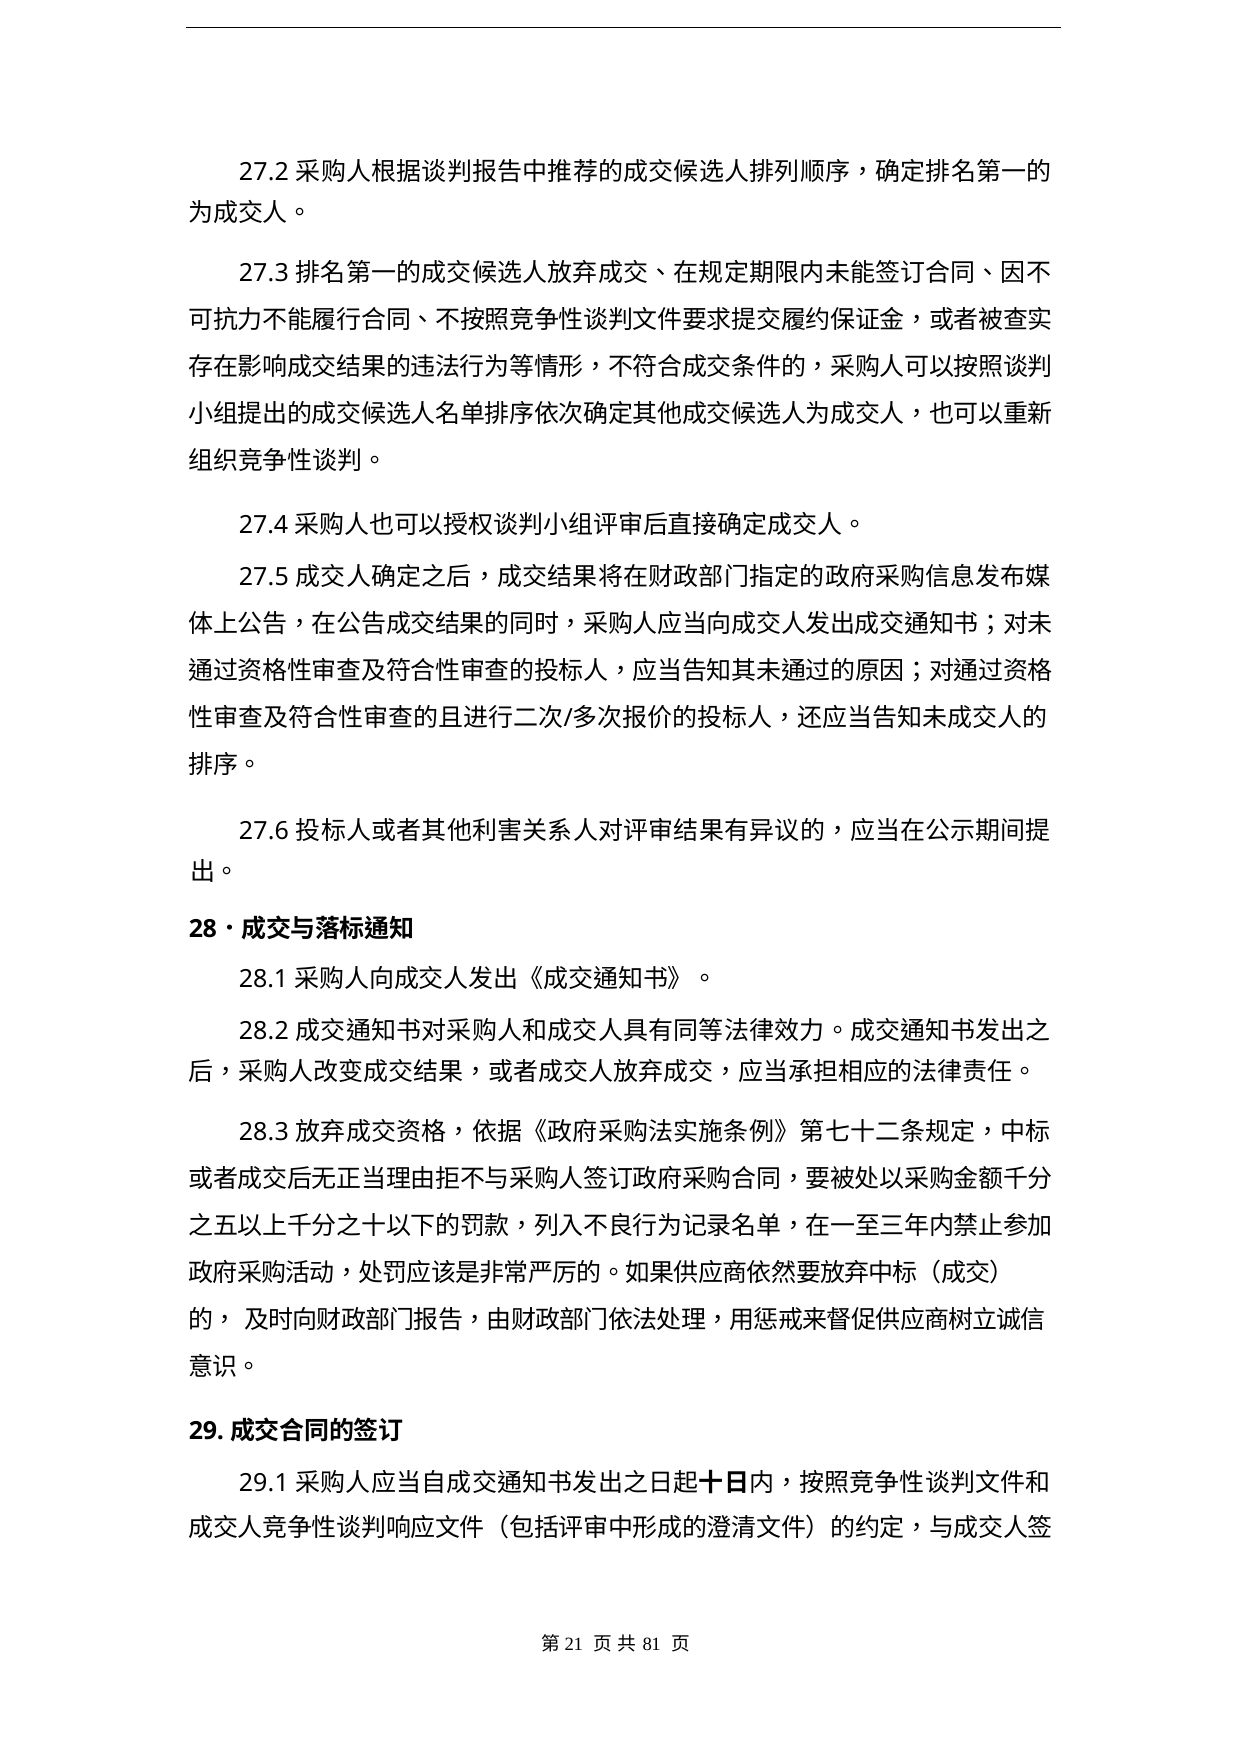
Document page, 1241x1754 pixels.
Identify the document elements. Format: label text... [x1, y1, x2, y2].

text 28.2 成交通知书对采购人和成交人具有同等法律效力。成交通知书发出之 后，采购人改变成交结果，或者成交人放弃成交，应当承担相应的法律责任。 [188, 1013, 1053, 1087]
text 27.4 采购人也可以授权谈判小组评审后直接确定成交人。 [239, 508, 1061, 539]
text 27.3 排名第一的成交候选人放弃成交、在规定期限内未能签订合同、因不 可抗力不能履行合同、不按照竞争性谈判文件要求提交履约保证金，或者被查实 存在影响成交结果的违法行为等情形，不符合成交条件的，采购人可以按照谈判 小组提出的成交候选人名单排序依次确定其他成交候选人为成交人，也可以重新 组织竞争性谈判。 [188, 254, 1053, 476]
text 28.1 采购人向成交人发出《成交通知书》。 [239, 963, 1061, 994]
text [188, 1464, 1053, 1544]
text 27.6 投标人或者其他利害关系人对评审结果有异议的，应当在公示期间提 出。 [191, 812, 1053, 887]
text 28．成交与落标通知 [189, 913, 1061, 944]
text 29. 成交合同的签订 [189, 1414, 1061, 1445]
text 27.5 成交人确定之后，成交结果将在财政部门指定的政府采购信息发布媒 体上公告，在公告成交结果的同时，采购人应当向成交人发出成交通知书；对未 通过资格性审查及符合性审查的投标人，应当告知其未通过的原因；对通过资格 性审查及符合性审查的且进行二次/多次报价的投标人，还应当告知未成交人的 排序。 [188, 559, 1053, 781]
text 28.3 放弃成交资格，依据《政府采购法实施条例》第七十二条规定，中标 或者成交后无正当理由拒不与采购人签订政府采购合同，要被处以采购金额千分 之五以上千分之十以下的罚款，列入不良行为记录名单，在一至三年内禁止参加 政府采购活动，处罚应该是非常严厉的。如果供应商依然要放弃中标（成交）的， 及时向财政部门报告，由财政部门依法处理，用惩戒来督促供应商树立诚信意识。 [188, 1113, 1061, 1382]
text 27.2 采购人根据谈判报告中推荐的成交候选人排列顺序，确定排名第一的 为成交人。 [189, 153, 1053, 229]
